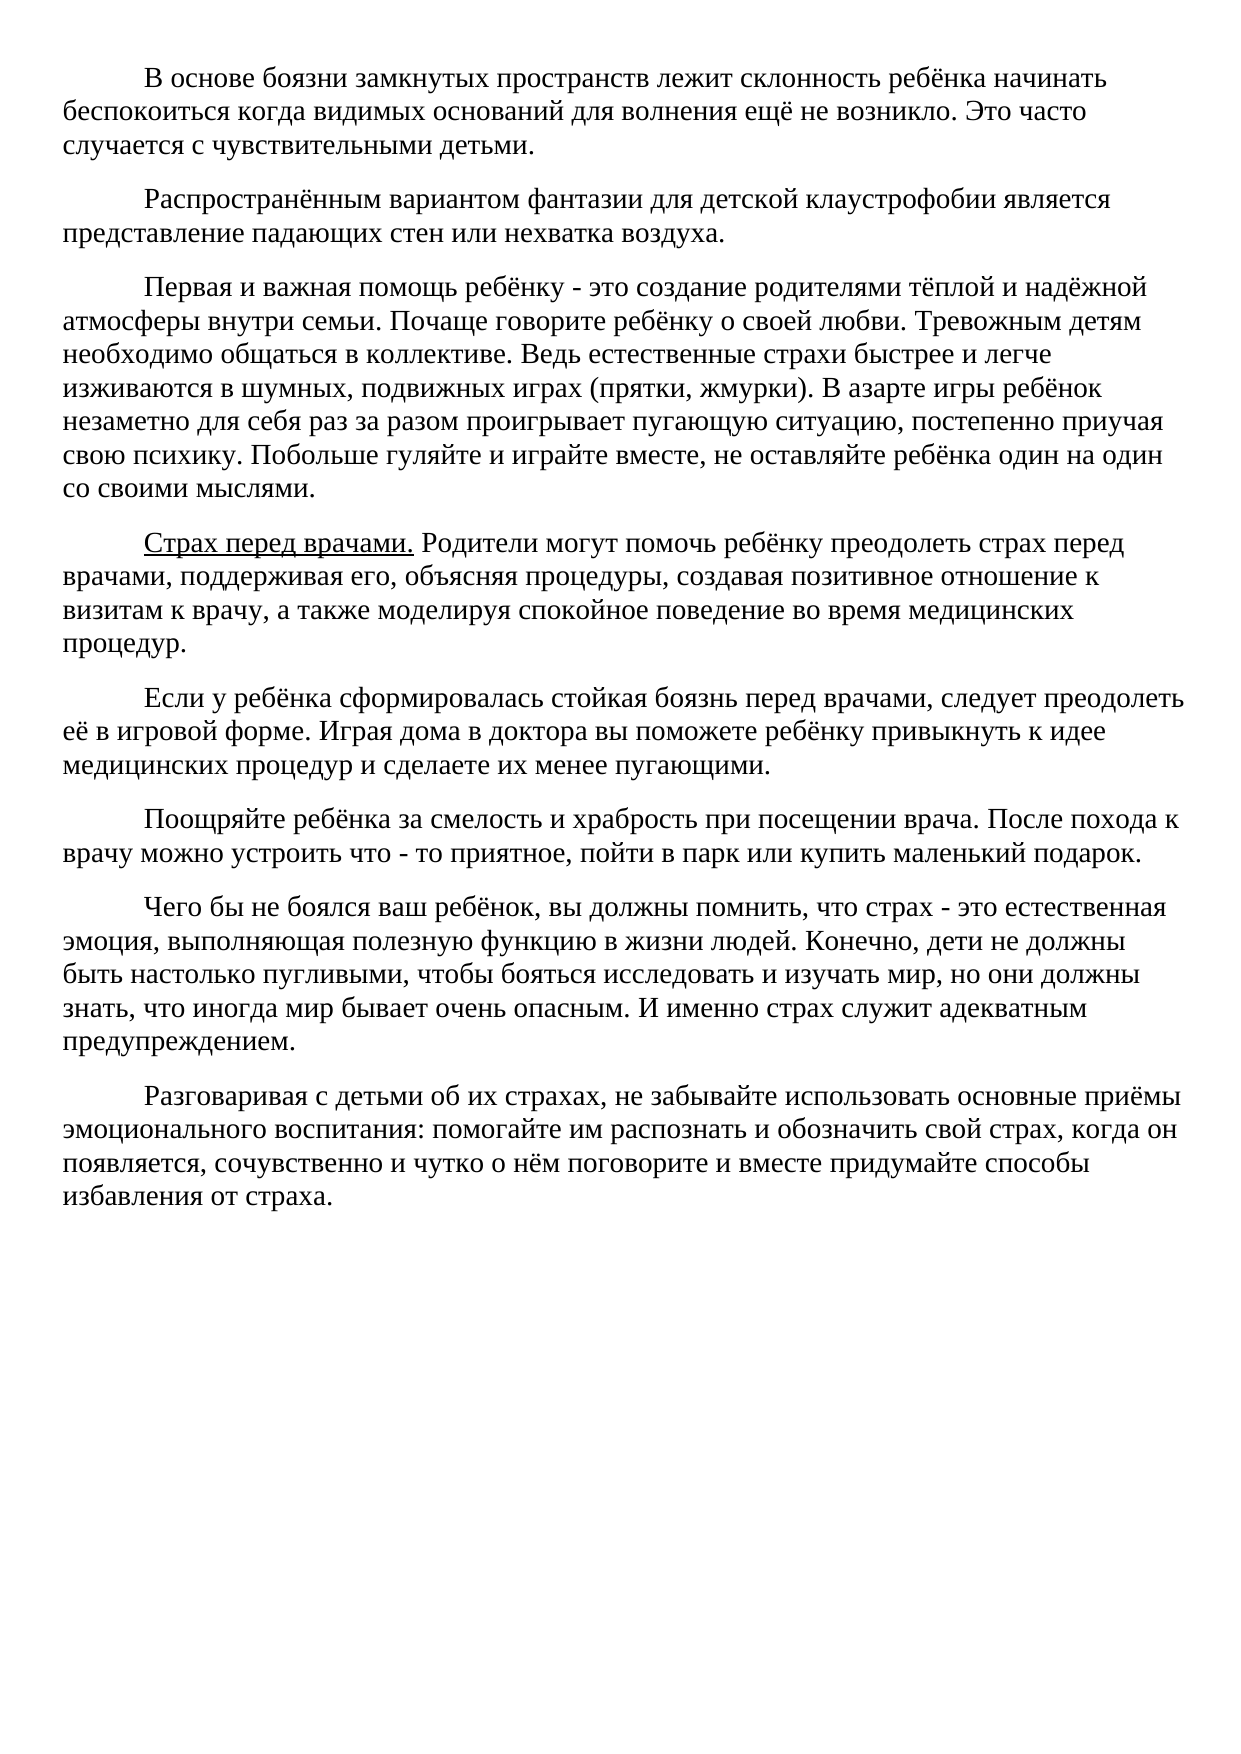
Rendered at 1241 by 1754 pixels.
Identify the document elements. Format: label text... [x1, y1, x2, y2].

text В основе боязни замкнутых пространств лежит склонность ребёнка начинать беспокоиться когда видимых оснований для волнения ещё не возникло. Это часто случается с чувствительными детьми. [62, 60, 1185, 161]
text Чего бы не боялся ваш ребёнок, вы должны помнить, что страх - это естественная эмоция, выполняющая полезную функцию в жизни людей. Конечно, дети не должны быть настолько пугливыми, чтобы бояться исследовать и изучать мир, но они должны знать, что иногда мир бывает очень опасным. И именно страх служит адекватным предупреждением. [62, 889, 1185, 1057]
text Страх перед врачами. Родители могут помочь ребёнку преодолеть страх перед врачами, поддерживая его, объясняя процедуры, создавая позитивное отношение к визитам к врачу, а также моделируя спокойное поведение во время медицинских процедур. [62, 525, 1185, 659]
text Первая и важная помощь ребёнку - это создание родителями тёплой и надёжной атмосферы внутри семьи. Почаще говорите ребёнку о своей любви. Тревожным детям необходимо общаться в коллективе. Ведь естественные страхи быстрее и легче изживаются в шумных, подвижных играх (прятки, жмурки). В азарте игры ребёнок незаметно для себя раз за разом проигрывает пугающую ситуацию, постепенно приучая свою психику. Побольше гуляйте и играйте вместе, не оставляйте ребёнка один на один со своими мыслями. [62, 269, 1185, 504]
text Если у ребёнка сформировалась стойкая боязнь перед врачами, следует преодолеть её в игровой форме. Играя дома в доктора вы поможете ребёнку привыкнуть к идее медицинских процедур и сделаете их менее пугающими. [62, 680, 1185, 781]
text Поощряйте ребёнка за смелость и храбрость при посещении врача. После похода к врачу можно устроить что - то приятное, пойти в парк или купить маленький подарок. [62, 801, 1185, 868]
text Разговаривая с детьми об их страхах, не забывайте использовать основные приёмы эмоционального воспитания: помогайте им распознать и обозначить свой страх, когда он появляется, сочувственно и чутко о нём поговорите и вместе придумайте способы избавления от страха. [62, 1078, 1185, 1212]
text Распространённым вариантом фантазии для детской клаустрофобии является представление падающих стен или нехватка воздуха. [62, 181, 1185, 248]
